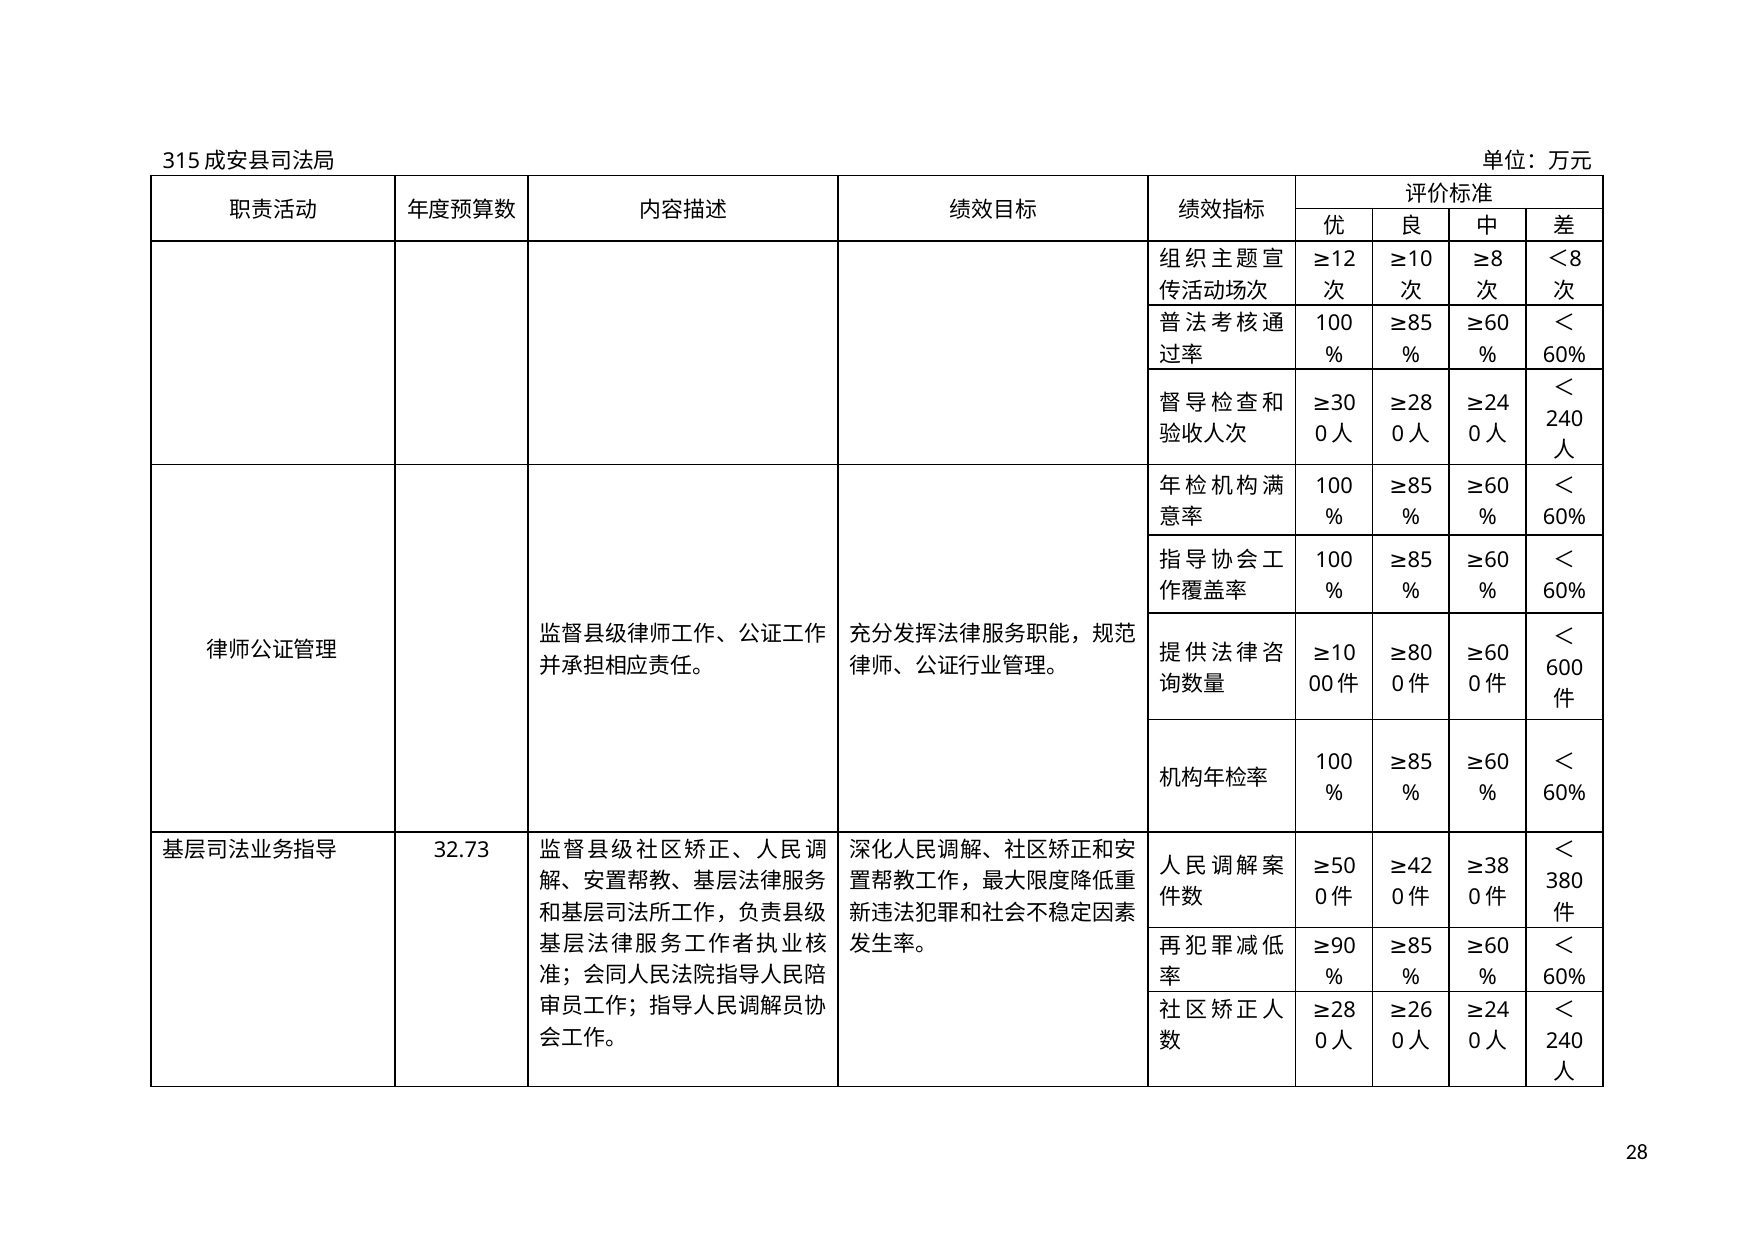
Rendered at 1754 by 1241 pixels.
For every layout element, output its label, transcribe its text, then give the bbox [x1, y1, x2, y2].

table_cell ＜60% [1527, 720, 1602, 831]
table_cell 机构年检率 [1149, 720, 1295, 831]
table_cell ＜60% [1527, 536, 1602, 612]
table_cell 充分发挥法律服务职能，规范律师、公证行业管理。 [839, 465, 1147, 831]
table_cell 年检机构满意率 [1149, 465, 1295, 534]
table_cell ≥280人 [1296, 992, 1372, 1086]
table_cell ≥1000件 [1296, 614, 1372, 719]
table_header 315成安县司法局 [152, 143, 1295, 174]
table_cell 基层司法业务指导 [152, 833, 394, 1086]
table_cell 评价标准 [1296, 176, 1602, 207]
table_cell ＜380件 [1527, 833, 1602, 926]
table_cell ≥85% [1373, 306, 1448, 368]
table_cell ＜240人 [1527, 992, 1602, 1086]
table_cell ＜600件 [1527, 614, 1602, 719]
table_cell 深化人民调解、社区矫正和安置帮教工作，最大限度降低重新违法犯罪和社会不稳定因素发生率。 [839, 833, 1147, 1086]
table_cell ≥260人 [1373, 992, 1448, 1086]
table_cell ≥240人 [1450, 992, 1525, 1086]
table_cell 组织主题宣传活动场次 [1149, 242, 1295, 304]
table_header 单位：万元 [1296, 143, 1602, 174]
table_cell 监督县级律师工作、公证工作并承担相应责任。 [529, 465, 837, 831]
table_cell ≥60% [1450, 306, 1525, 368]
table_cell 100% [1296, 306, 1372, 368]
table_cell 差 [1527, 209, 1602, 240]
table_cell [396, 465, 527, 831]
table_cell ≥600件 [1450, 614, 1525, 719]
table_cell 100% [1296, 536, 1372, 612]
table_cell ＜240人 [1527, 370, 1602, 464]
table_cell 人民调解案件数 [1149, 833, 1295, 926]
table_cell ≥10次 [1373, 242, 1448, 304]
table_cell 32.73 [396, 833, 527, 1086]
table_cell ＜60% [1527, 928, 1602, 991]
table_cell 100% [1296, 720, 1372, 831]
table_cell 中 [1450, 209, 1525, 240]
table_cell ≥60% [1450, 720, 1525, 831]
table_cell ≥420件 [1373, 833, 1448, 926]
table_cell ≥12次 [1296, 242, 1372, 304]
table_cell ≥380件 [1450, 833, 1525, 926]
table_cell 内容描述 [529, 176, 837, 240]
table_cell ≥85% [1373, 465, 1448, 534]
table_cell 提供法律咨询数量 [1149, 614, 1295, 719]
table_cell ≥280人 [1373, 370, 1448, 464]
table_cell 100% [1296, 465, 1372, 534]
table_cell 律师公证管理 [152, 465, 394, 831]
table_cell 优 [1296, 209, 1372, 240]
table_cell ≥8次 [1450, 242, 1525, 304]
table_cell ≥60% [1450, 465, 1525, 534]
table_cell 社区矫正人数 [1149, 992, 1295, 1086]
table_cell ≥300人 [1296, 370, 1372, 464]
table_cell ≥85% [1373, 928, 1448, 991]
table_cell 绩效目标 [839, 176, 1147, 240]
table_cell 良 [1373, 209, 1448, 240]
table_cell ≥240人 [1450, 370, 1525, 464]
table_cell ＜60% [1527, 306, 1602, 368]
table_cell 绩效指标 [1149, 176, 1295, 240]
table_cell ≥85% [1373, 720, 1448, 831]
table_cell 年度预算数 [396, 176, 527, 240]
table_cell 督导检查和验收人次 [1149, 370, 1295, 464]
table_cell ＜60% [1527, 465, 1602, 534]
table_cell ≥60% [1450, 536, 1525, 612]
table_cell 职责活动 [152, 176, 394, 240]
table_cell 普法考核通过率 [1149, 306, 1295, 368]
table_cell 监督县级社区矫正、人民调解、安置帮教、基层法律服务和基层司法所工作，负责县级基层法律服务工作者执业核准；会同人民法院指导人民陪审员工作；指导人民调解员协会工作。 [529, 833, 837, 1086]
table_cell ≥85% [1373, 536, 1448, 612]
table_cell 再犯罪减低率 [1149, 928, 1295, 991]
table_cell ≥500件 [1296, 833, 1372, 926]
table_cell ＜8次 [1527, 242, 1602, 304]
table_cell ≥800件 [1373, 614, 1448, 719]
table_cell ≥90% [1296, 928, 1372, 991]
table_cell 指导协会工作覆盖率 [1149, 536, 1295, 612]
table_cell ≥60% [1450, 928, 1525, 991]
